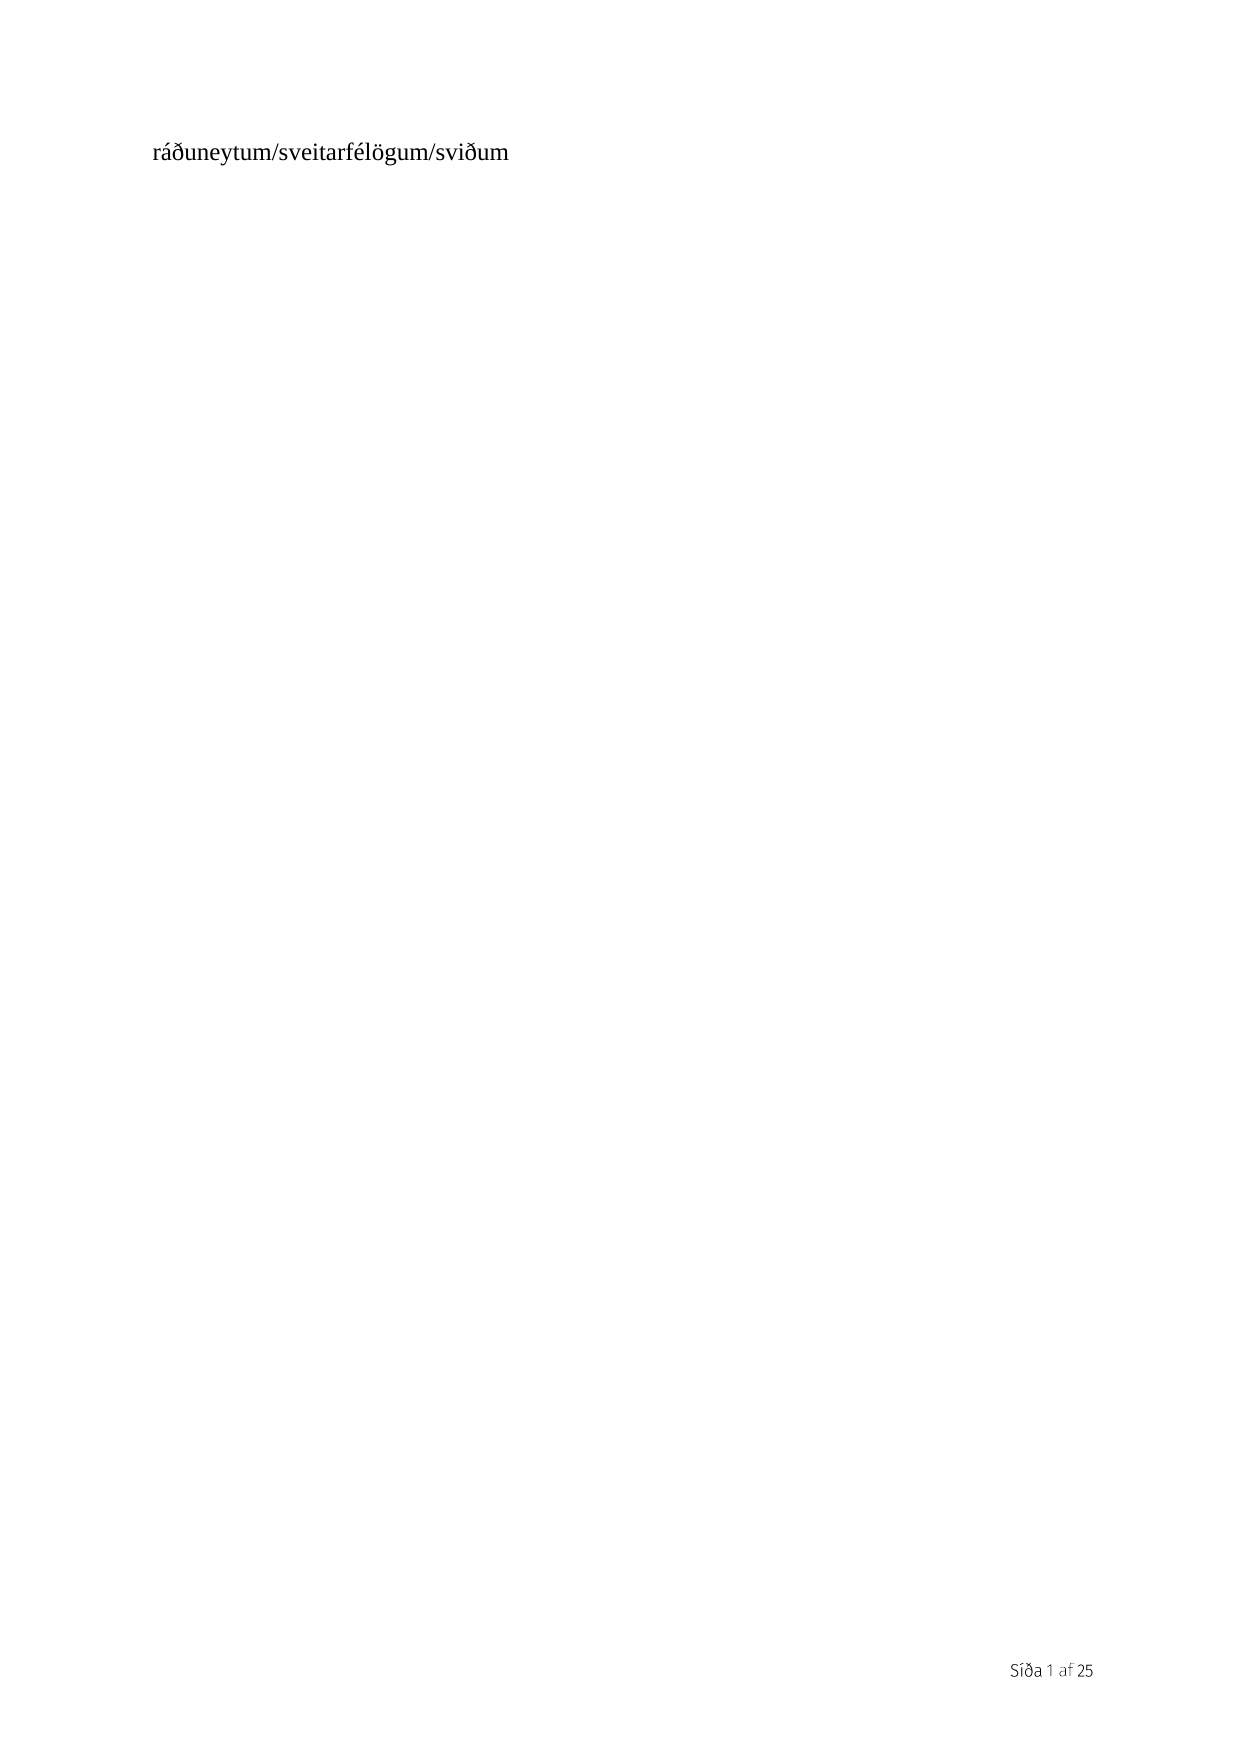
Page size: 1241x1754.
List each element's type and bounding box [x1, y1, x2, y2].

text [152, 137, 1093, 166]
picture [1010, 1660, 1101, 1681]
